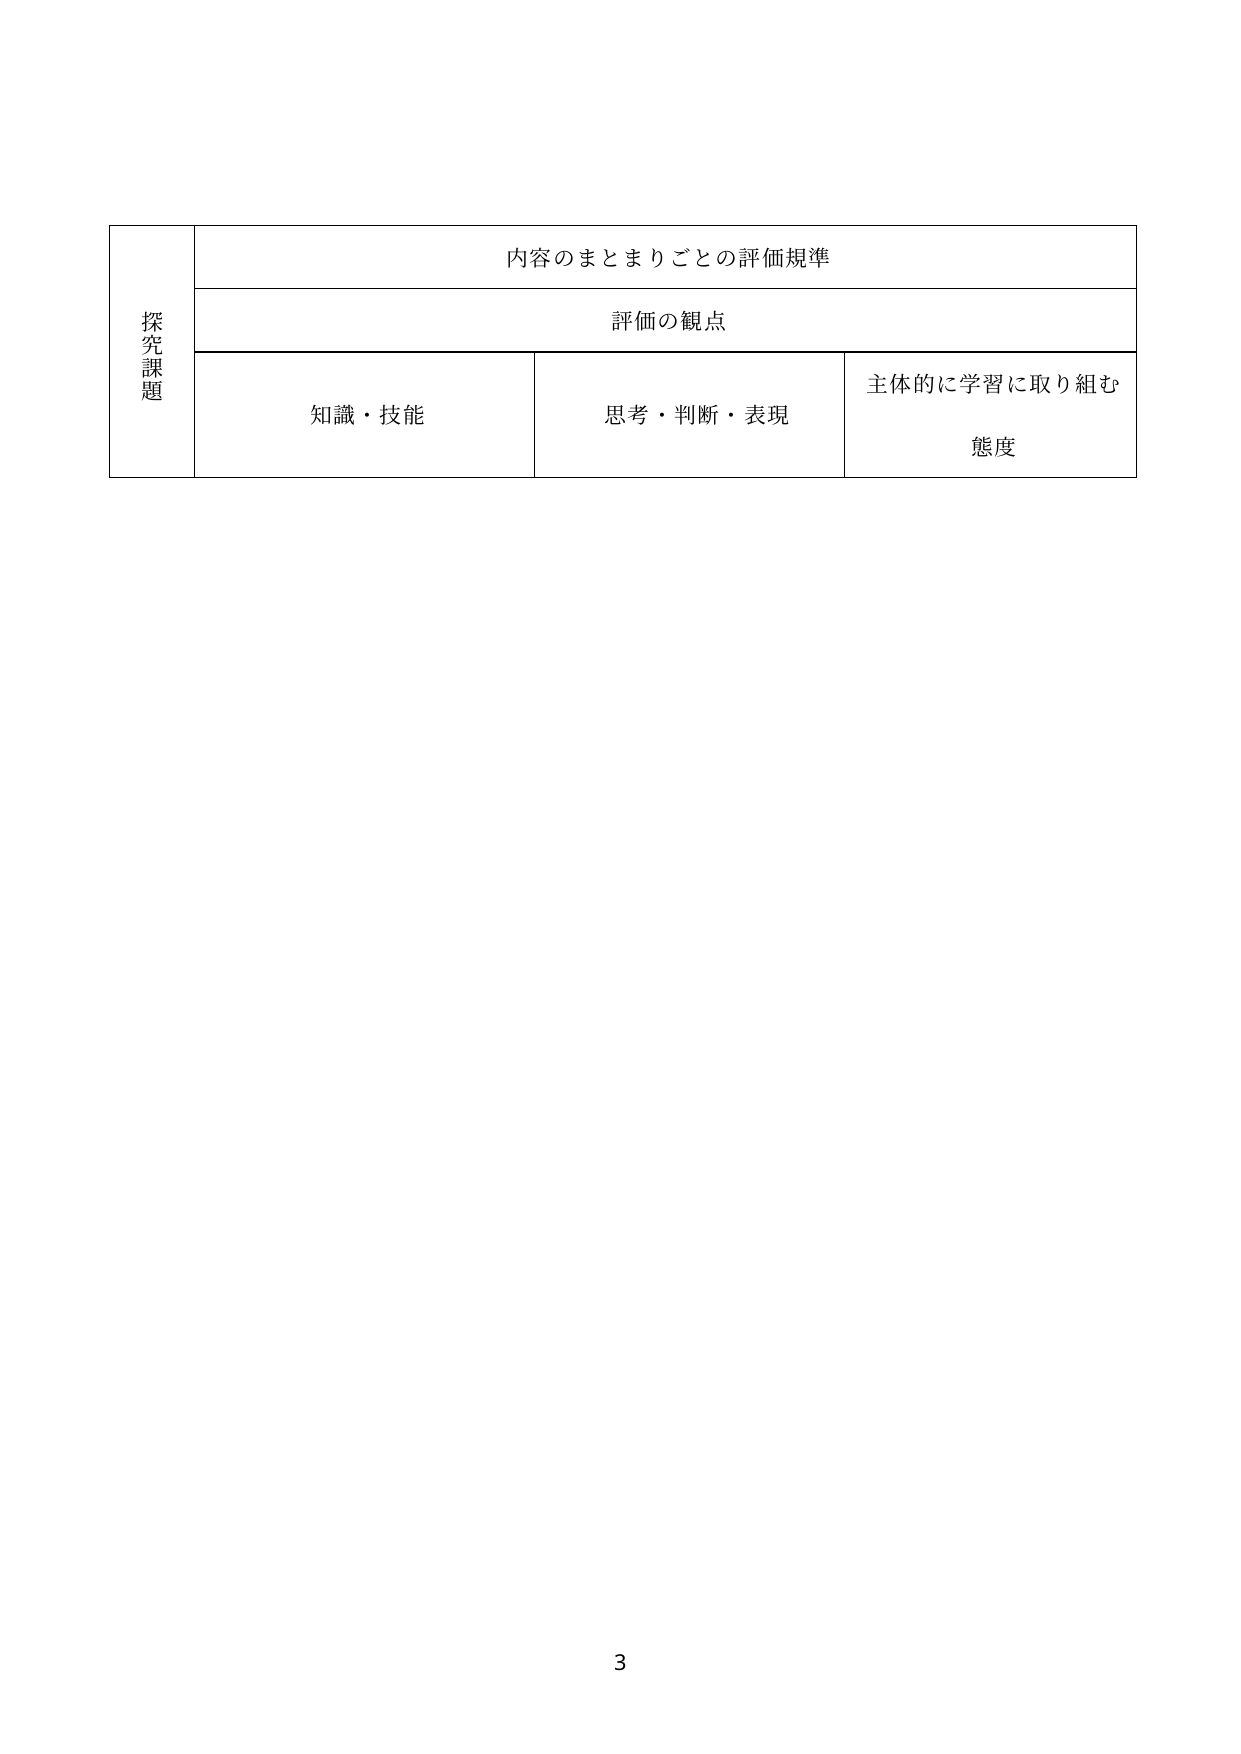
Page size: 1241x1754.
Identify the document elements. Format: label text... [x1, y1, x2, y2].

table_cell 思考・判断・表現 [535, 353, 844, 477]
table_cell 評価の観点 [195, 289, 1136, 351]
table_header 探究課題 [110, 226, 194, 477]
table_cell 主体的に学習に取り組む態度 [845, 353, 1136, 477]
table_header 内容のまとまりごとの評価規準 [195, 226, 1136, 288]
table_cell 知識・技能 [195, 353, 534, 477]
